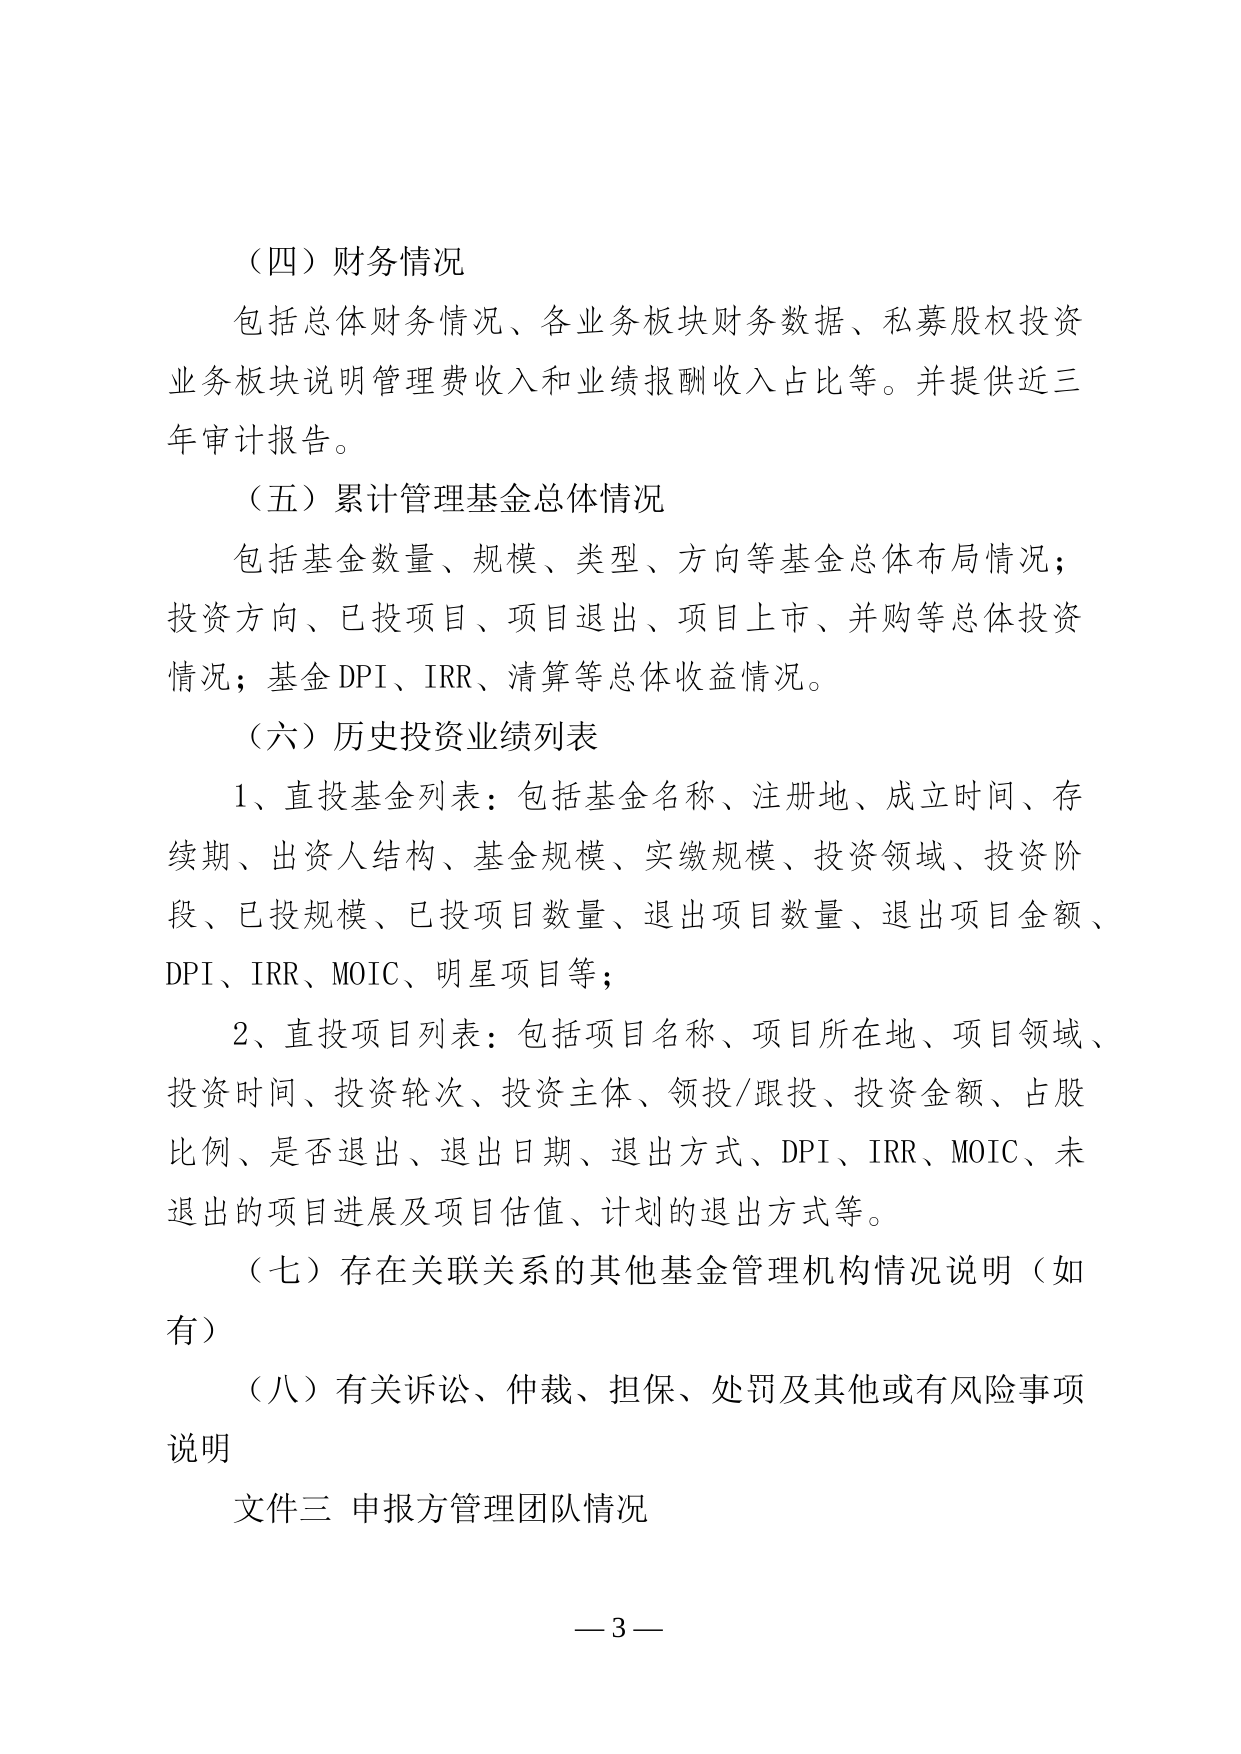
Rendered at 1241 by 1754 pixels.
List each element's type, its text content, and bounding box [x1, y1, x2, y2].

text （六）历史投资业绩列表 [165, 701, 1087, 760]
text （七）存在关联关系的其他基金管理机构情况说明（如有） [165, 1235, 1087, 1354]
text 包括总体财务情况、各业务板块财务数据、私募股权投资业务板块说明管理费收入和业绩报酬收入占比等。并提供近三年审计报告。 [165, 285, 1087, 463]
text （五）累计管理基金总体情况 [165, 463, 1087, 523]
text 2、直投项目列表：包括项目名称、项目所在地、项目领域、投资时间、投资轮次、投资主体、领投/跟投、投资金额、占股比例、是否退出、退出日期、退出方式、DPI、IRR、MOIC、未退出的项目进展及项目估值、计划的退出方式等。 [165, 998, 1087, 1235]
text 包括基金数量、规模、类型、方向等基金总体布局情况；投资方向、已投项目、项目退出、项目上市、并购等总体投资情况；基金DPI、IRR、清算等总体收益情况。 [165, 523, 1087, 701]
text （八）有关诉讼、仲裁、担保、处罚及其他或有风险事项说明 [165, 1354, 1087, 1473]
text （四）财务情况 [165, 226, 1087, 285]
text 1、直投基金列表：包括基金名称、注册地、成立时间、存续期、出资人结构、基金规模、实缴规模、投资领域、投资阶段、已投规模、已投项目数量、退出项目数量、退出项目金额、DPI、IRR、MOIC、明星项目等； [165, 760, 1087, 998]
text 文件三 申报方管理团队情况 [165, 1473, 1087, 1532]
